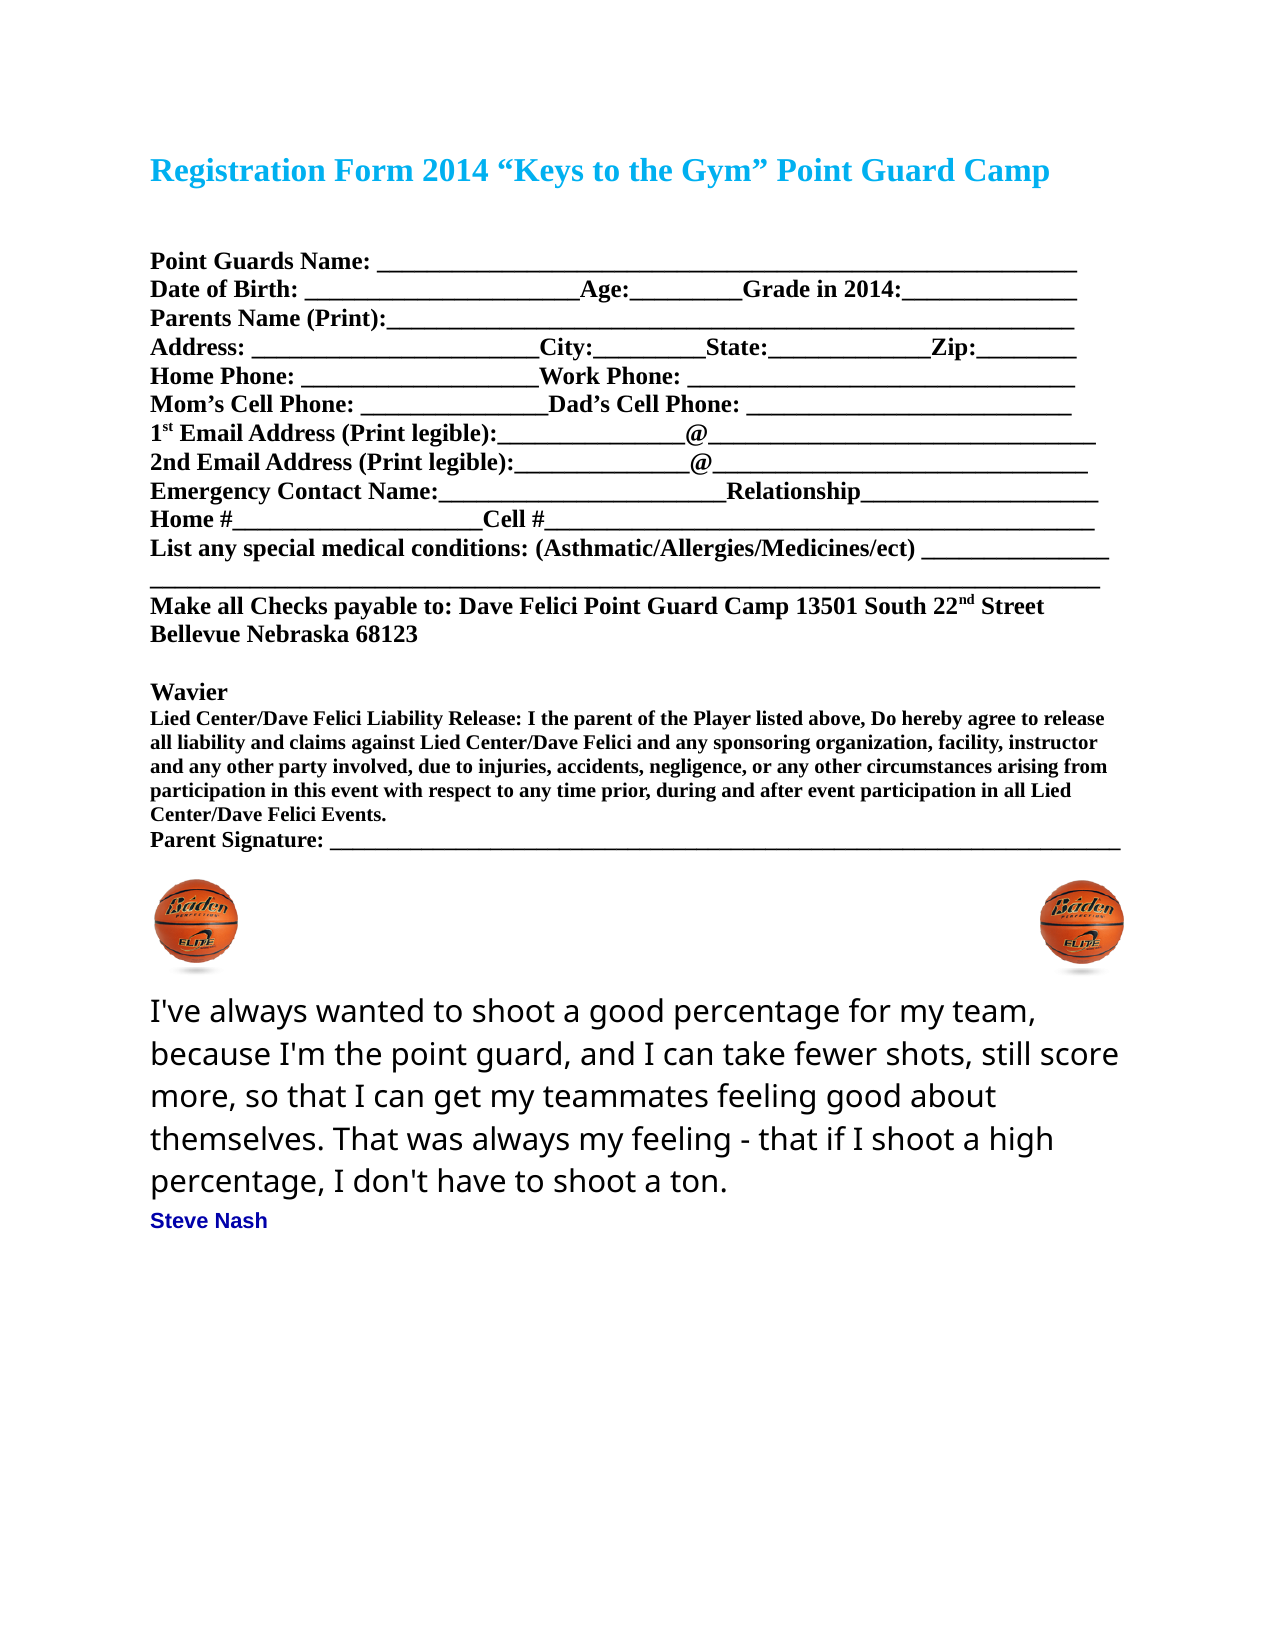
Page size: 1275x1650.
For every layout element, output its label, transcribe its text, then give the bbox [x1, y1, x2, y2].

text Date of Birth: ______________________Age:_________Grade in 2014:______________ [150, 274, 1125, 303]
text Emergency Contact Name:_______________________Relationship___________________ [150, 476, 1125, 504]
text Parent Signature: _____________________________________________________________________ [150, 826, 1125, 879]
text List any special medical conditions: (Asthmatic/Allergies/Medicines/ect) _______________ [150, 533, 1125, 562]
text ____________________________________________________________________________ [150, 562, 1125, 591]
text Mom’s Cell Phone: _______________Dad’s Cell Phone: __________________________ [150, 389, 1125, 418]
picture [1036, 880, 1125, 981]
text Steve Nash [150, 1202, 1125, 1233]
text Lied Center/Dave Felici Liability Release: I the parent of the Player listed above, Do hereby agree to release all liability and claims against Lied Center/Dave Felici and any sponsoring organization, facility, instructor and any other party involved, due to injuries, accidents, negligence, or any other circumstances arising from participation in this event with respect to any time prior, during and after event participation in all Lied Center/Dave Felici Events. [150, 706, 1125, 826]
text Address: _______________________City:_________State:_____________Zip:________ [150, 332, 1125, 361]
picture [150, 879, 239, 980]
text Home Phone: ___________________Work Phone: _______________________________ [150, 361, 1125, 389]
text Home #____________________Cell #____________________________________________ [150, 504, 1125, 533]
text 1st Email Address (Print legible):_______________@_______________________________ [150, 418, 1125, 447]
text Registration Form 2014 “Keys to the Gym” Point Guard Camp [150, 150, 1125, 188]
text I've always wanted to shoot a good percentage for my team, because I'm the point guard, and I can take fewer shots, still score more, so that I can get my teammates feeling good about themselves. That was always my feeling - that if I shoot a high percentage, I don't have to shoot a ton. [150, 989, 1125, 1202]
text Wavier [150, 677, 1125, 706]
text Parents Name (Print):_______________________________________________________ [150, 303, 1125, 332]
text Make all Checks payable to: Dave Felici Point Guard Camp 13501 South 22nd Street Bellevue Nebraska 68123 [150, 591, 1125, 648]
text 2nd Email Address (Print legible):______________@______________________________ [150, 447, 1125, 476]
text Point Guards Name: ________________________________________________________ [150, 246, 1125, 274]
